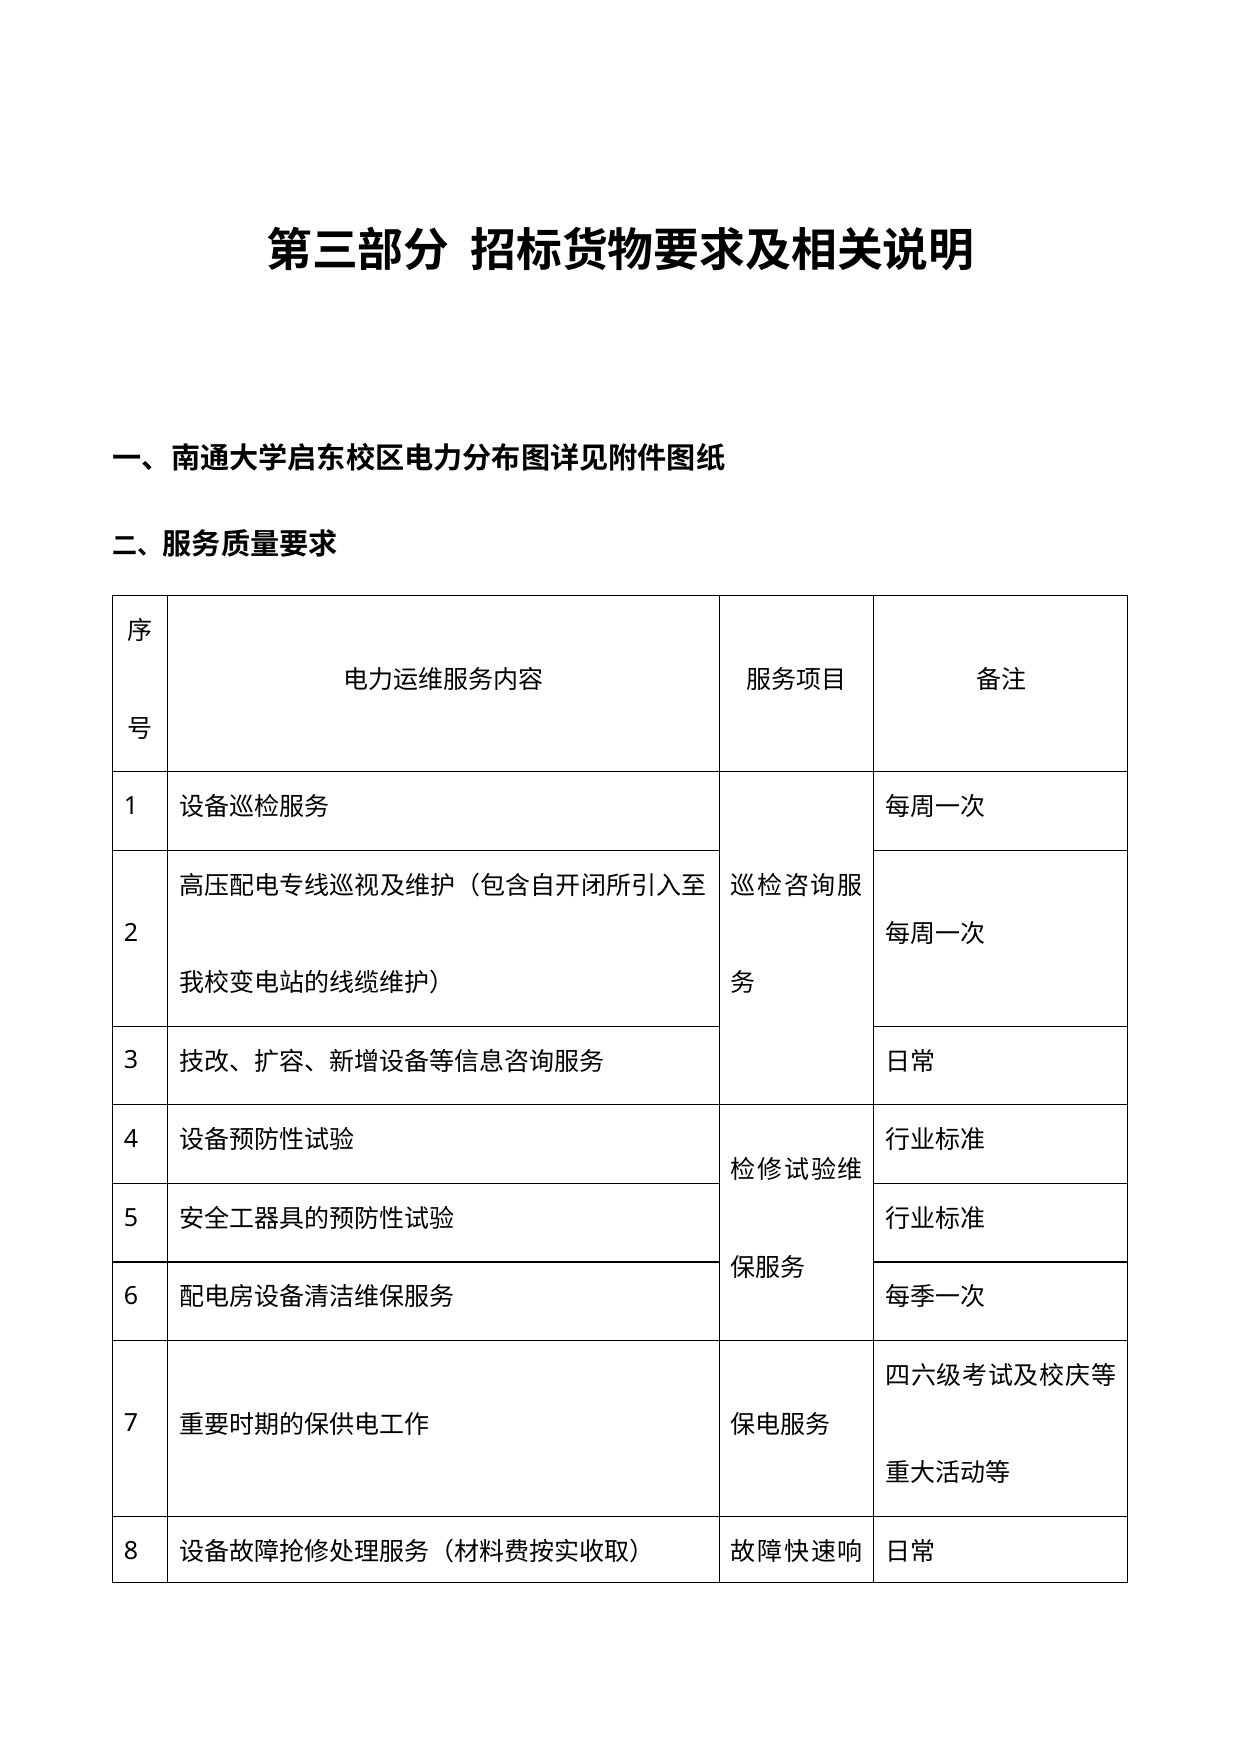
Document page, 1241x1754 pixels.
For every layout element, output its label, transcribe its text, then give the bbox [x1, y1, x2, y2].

table_cell 设备故障抢修处理服务（材料费按实收取） [168, 1517, 719, 1582]
table_cell 技改、扩容、新增设备等信息咨询服务 [168, 1027, 719, 1104]
table_cell 四六级考试及校庆等重大活动等 [874, 1341, 1127, 1516]
table_cell 4 [113, 1105, 167, 1183]
table_cell 每周一次 [874, 851, 1127, 1026]
table_cell 检修试验维保服务 [720, 1105, 873, 1340]
table_cell 配电房设备清洁维保服务 [168, 1263, 719, 1340]
table_cell 每季一次 [874, 1263, 1127, 1340]
table_header 电力运维服务内容 [168, 596, 719, 771]
table_header 序号 [113, 596, 167, 771]
table_cell 保电服务 [720, 1341, 873, 1516]
table_cell 高压配电专线巡视及维护（包含自开闭所引入至我校变电站的线缆维护） [168, 851, 719, 1026]
table_cell 设备预防性试验 [168, 1105, 719, 1183]
table_cell 7 [113, 1341, 167, 1516]
table_cell 安全工器具的预防性试验 [168, 1184, 719, 1261]
table_cell 6 [113, 1263, 167, 1340]
table_cell 日常 [874, 1027, 1127, 1104]
text 一、南通大学启东校区电力分布图详见附件图纸 [112, 423, 1128, 488]
table_cell 巡检咨询服务 [720, 772, 873, 1104]
table_cell 3 [113, 1027, 167, 1104]
table_cell 1 [113, 772, 167, 850]
subtitle 第三部分 招标货物要求及相关说明 [112, 197, 1128, 295]
table_cell 设备巡检服务 [168, 772, 719, 850]
table_cell 2 [113, 851, 167, 1026]
table_cell 5 [113, 1184, 167, 1261]
table_cell 8 [113, 1517, 167, 1582]
table_cell 行业标准 [874, 1184, 1127, 1261]
table_cell 日常 [874, 1517, 1127, 1582]
table_cell 故障快速响应服务 [720, 1517, 873, 1582]
table_cell 重要时期的保供电工作 [168, 1341, 719, 1516]
table_cell 每周一次 [874, 772, 1127, 850]
table_cell 行业标准 [874, 1105, 1127, 1183]
table_header 服务项目 [720, 596, 873, 771]
text 二、服务质量要求 [112, 509, 1128, 574]
table_header 备注 [874, 596, 1127, 771]
